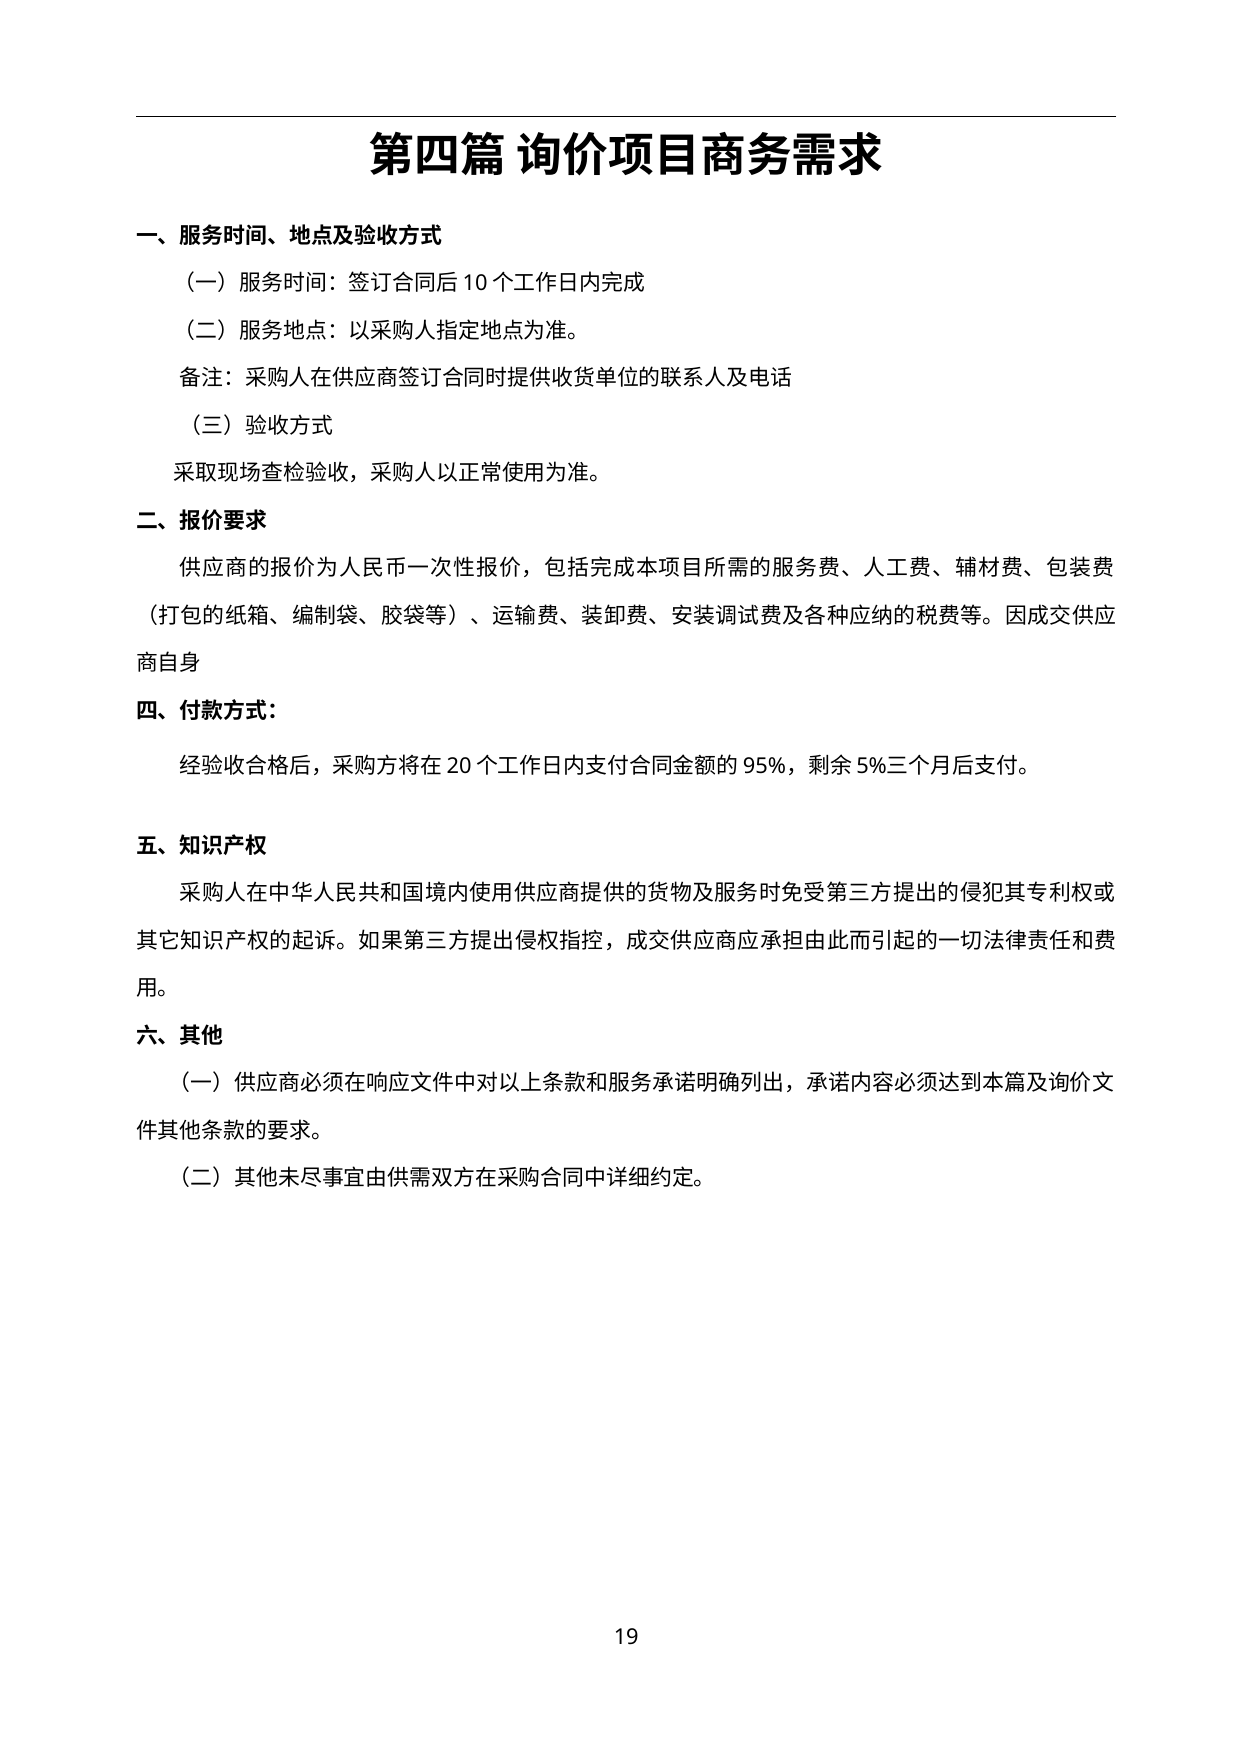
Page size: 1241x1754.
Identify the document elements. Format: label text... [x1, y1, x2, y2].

text （二）其他未尽事宜由供需双方在采购合同中详细约定。 [136, 1160, 1116, 1192]
text 供应商的报价为人民币一次性报价，包括完成本项目所需的服务费、人工费、辅材费、包装费（打包的纸箱、编制袋、胶袋等）、运输费、装卸费、安装调试费及各种应纳的税费等。因成交供应商自身 [136, 550, 1116, 677]
subtitle 一、服务时间、地点及验收方式 [136, 218, 1116, 249]
subtitle 六、其他 [136, 1018, 1116, 1049]
text 经验收合格后，采购方将在20个工作日内支付合同金额的95%，剩余5%三个月后支付。 [136, 740, 1116, 782]
text 采取现场查检验收，采购人以正常使用为准。 [136, 455, 1116, 487]
text 采购人在中华人民共和国境内使用供应商提供的货物及服务时免受第三方提出的侵犯其专利权或其它知识产权的起诉。如果第三方提出侵权指控，成交供应商应承担由此而引起的一切法律责任和费用。 [136, 875, 1116, 1002]
text 备注：采购人在供应商签订合同时提供收货单位的联系人及电话 [136, 360, 1116, 392]
subtitle 二、报价要求 [136, 503, 1116, 534]
text （一）服务时间：签订合同后10个工作日内完成 [136, 265, 1116, 297]
text （三）验收方式 [136, 408, 1116, 439]
text （一）供应商必须在响应文件中对以上条款和服务承诺明确列出，承诺内容必须达到本篇及询价文件其他条款的要求。 [136, 1065, 1116, 1144]
subtitle 五、知识产权 [136, 828, 1116, 859]
subtitle 四、付款方式： [136, 693, 1116, 724]
text （二）服务地点：以采购人指定地点为准。 [136, 313, 1116, 344]
subtitle 第四篇 询价项目商务需求 [136, 118, 1116, 184]
